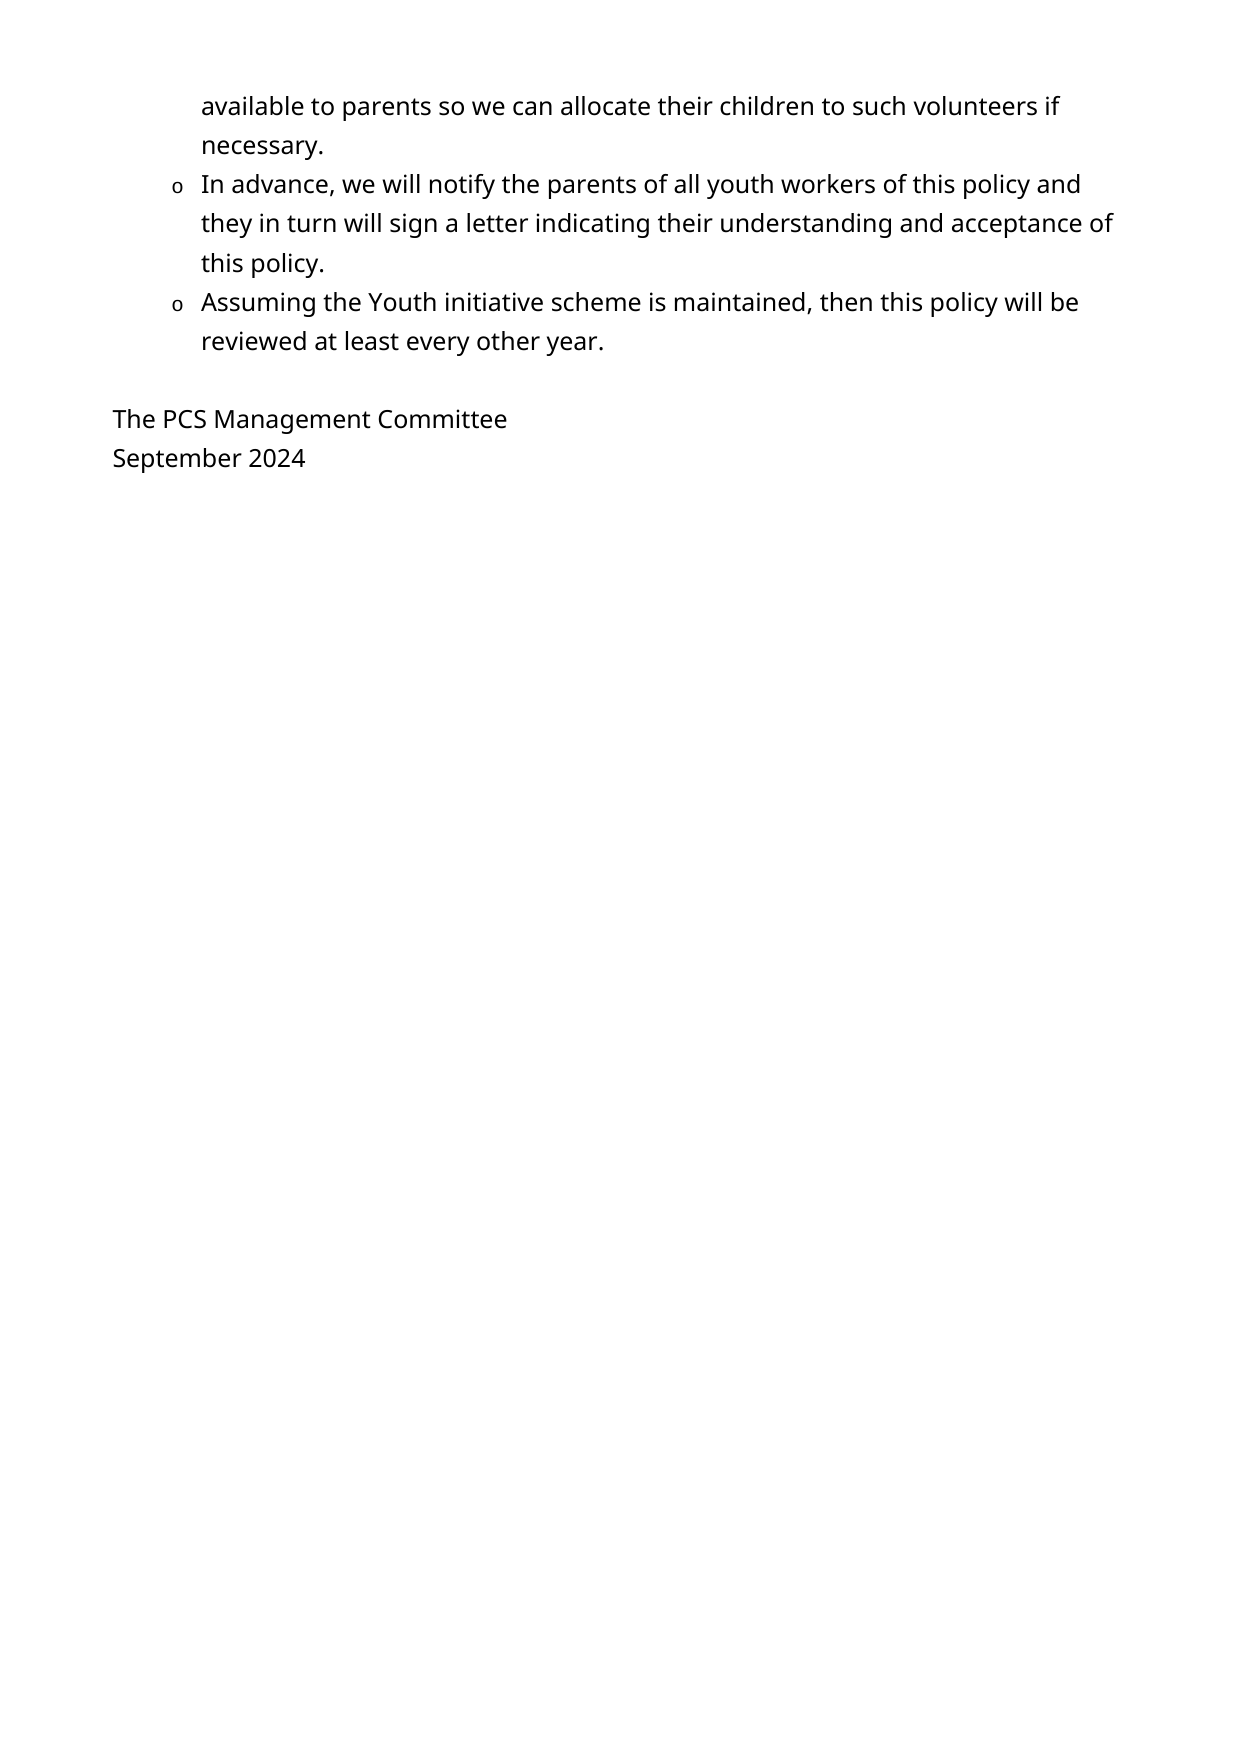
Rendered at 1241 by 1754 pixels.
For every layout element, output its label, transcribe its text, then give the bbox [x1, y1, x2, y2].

list Assuming the Youth initiative scheme is maintained, then this policy will be reviewed at least every other year. [171, 284, 1140, 358]
list In advance, we will notify the parents of all youth workers of this policy and they in turn will sign a letter indicating their understanding and acceptance of this policy. [171, 167, 1140, 279]
text The PCS Management Committee [112, 402, 1140, 436]
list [171, 89, 1140, 162]
text September 2024 [112, 441, 1140, 475]
